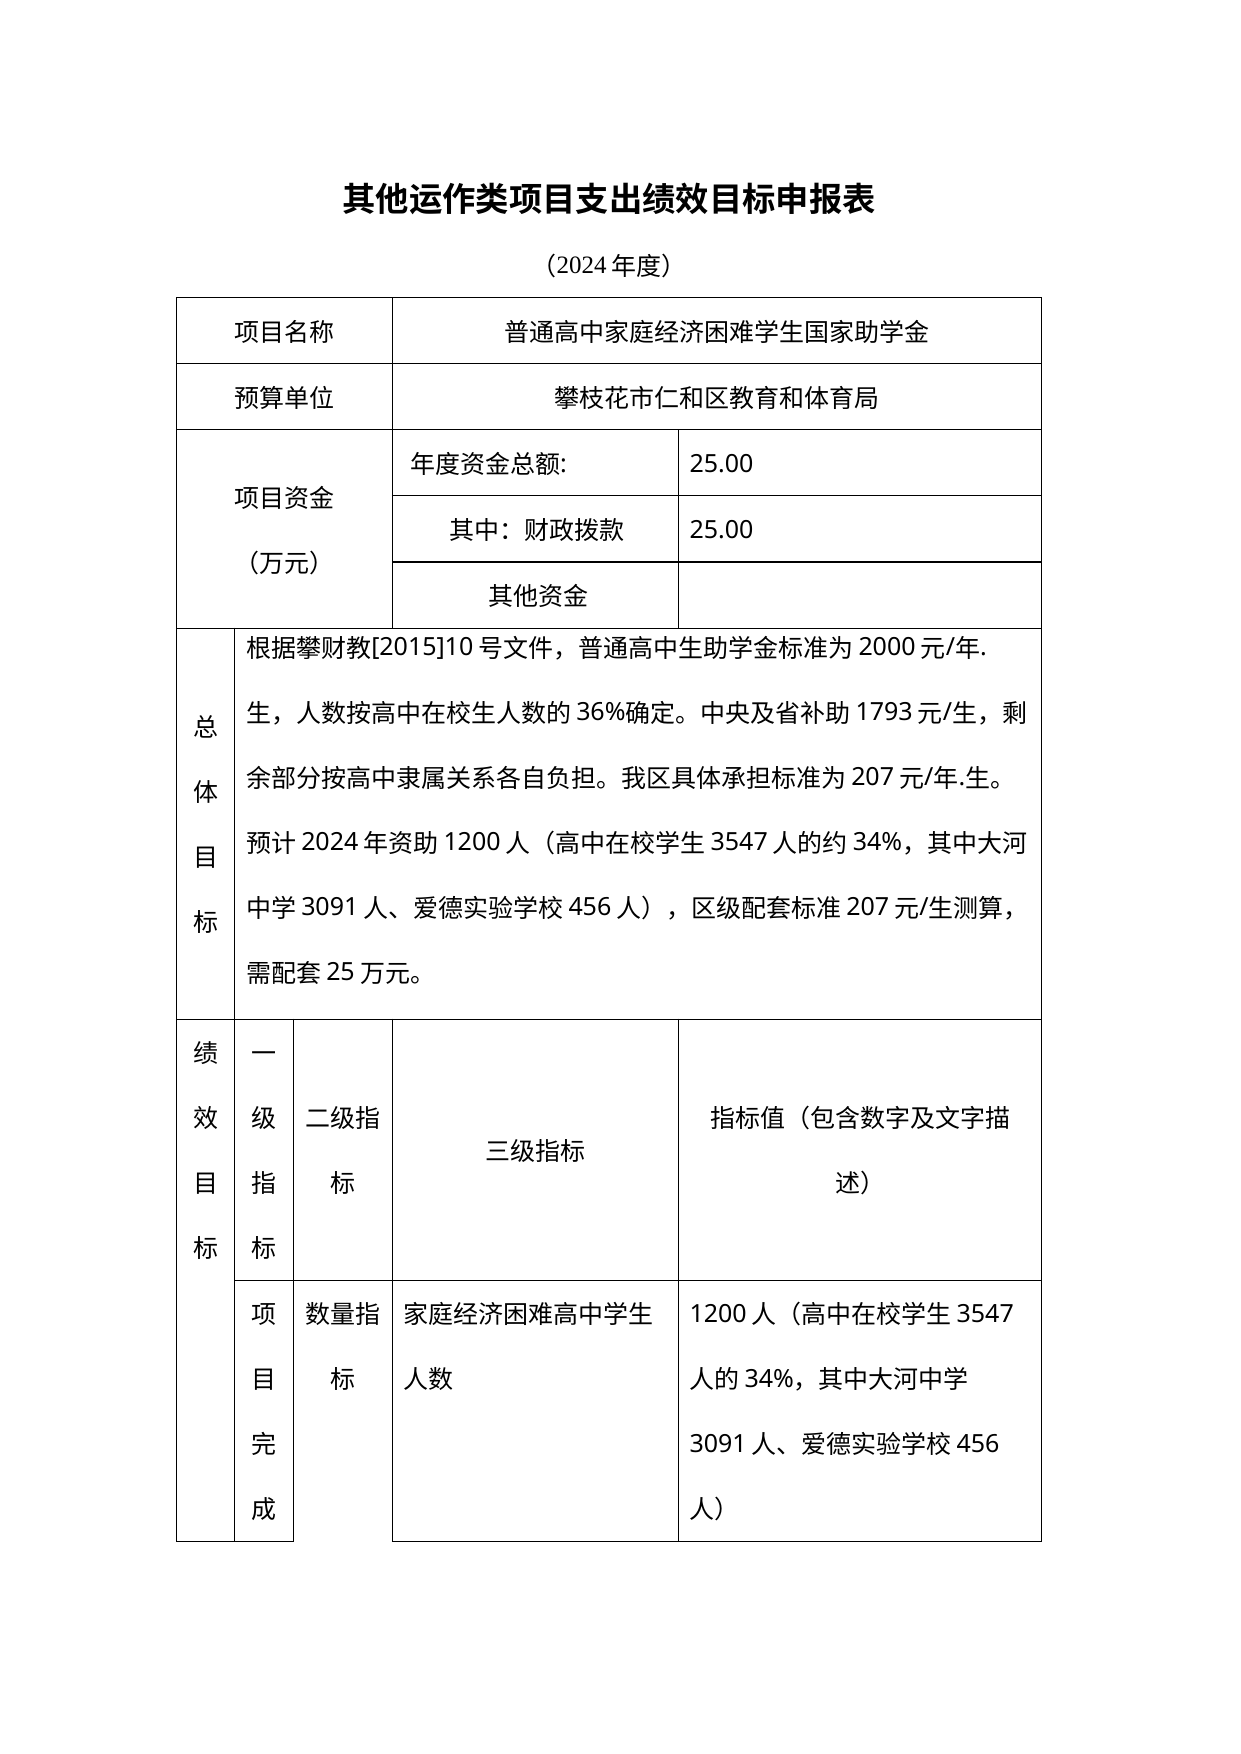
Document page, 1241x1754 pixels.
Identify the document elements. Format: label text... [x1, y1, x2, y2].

table_cell 项目名称 [177, 298, 392, 363]
table_cell 一级 指标 [235, 1020, 293, 1279]
table_cell 项目资金 （万元） [177, 430, 392, 627]
table_cell 三级指标 [393, 1020, 678, 1279]
table_cell 家庭经济困难高中学生人数 [393, 1281, 678, 1541]
table_cell 其他资金 [393, 563, 678, 627]
table_header 其他运作类项目支出绩效目标申报表 [176, 162, 1041, 232]
table_cell 攀枝花市仁和区教育和体育局 [393, 364, 1041, 429]
table_cell [679, 563, 1041, 627]
table_cell 其中：财政拨款 [393, 496, 678, 561]
table_cell （2024年度） [176, 232, 1041, 297]
table_cell 二级指标 [294, 1020, 392, 1279]
table_cell 绩效目标 [177, 1020, 234, 1541]
table_cell 年度资金总额: [393, 430, 678, 495]
table_cell 指标值（包含数字及文字描述） [679, 1020, 1041, 1279]
table_cell 普通高中家庭经济困难学生国家助学金 [393, 298, 1041, 363]
table_cell 1200人（高中在校学生3547人的34%，其中大河中学3091人、爱德实验学校456人） [679, 1281, 1041, 1541]
table_cell 根据攀财教[2015]10号文件，普通高中生助学金标准为2000元/年.生，人数按高中在校生人数的36%确定。中央及省补助1793元/生，剩余部分按高中隶属关系各自负担。我区具体承担标准为207元/年.生。预计2024年资助1200人（高中在校学生3547人的约34%，其中大河中学3091人、爱德实验学校456人），区级配套标准207元/生测算，需配套25万元。 [235, 629, 1041, 1018]
table_cell 25.00 [679, 430, 1041, 495]
table_cell 项目完成 [235, 1281, 293, 1541]
table_cell 25.00 [679, 496, 1041, 561]
table_cell 预算单位 [177, 364, 392, 429]
table_cell 数量指标 [294, 1281, 392, 1541]
table_cell 总 体 目 标 [177, 629, 234, 1018]
